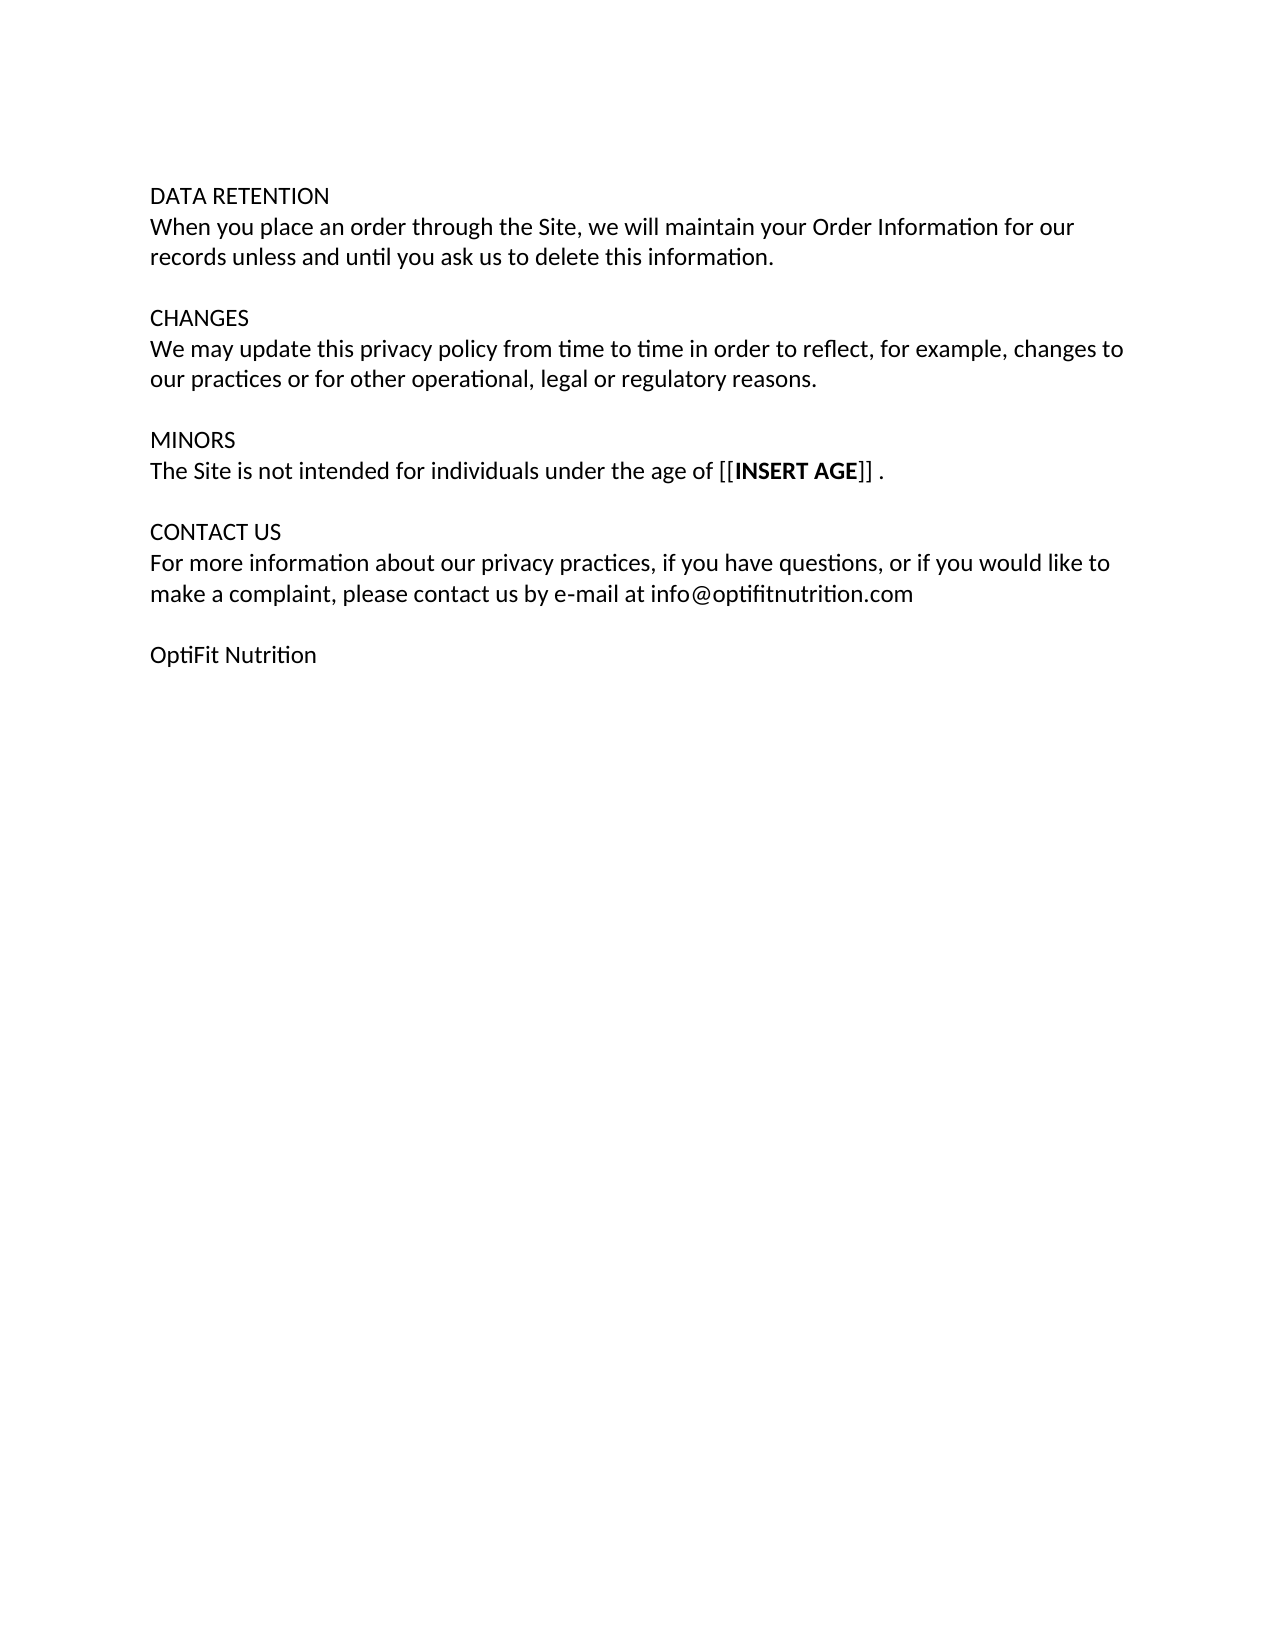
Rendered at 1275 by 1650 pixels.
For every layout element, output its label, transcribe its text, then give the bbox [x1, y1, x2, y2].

text CONTACT US [150, 516, 1125, 547]
text We may update this privacy policy from time to time in order to reflect, for example, changes to our practices or for other operational, legal or regulatory reasons. [150, 333, 1125, 394]
text For more information about our privacy practices, if you have questions, or if you would like to make a complaint, please contact us by e‑mail at info@optifitnutrition.com [150, 547, 1125, 608]
text MINORS [150, 425, 1125, 455]
text When you place an order through the Site, we will maintain your Order Information for our records unless and until you ask us to delete this information. [150, 211, 1125, 272]
text OptiFit Nutrition [150, 639, 1125, 669]
text The Site is not intended for individuals under the age of [[INSERT AGE]] . [150, 455, 1125, 486]
text CHANGES [150, 303, 1125, 333]
text DATA RETENTION [150, 181, 1125, 211]
